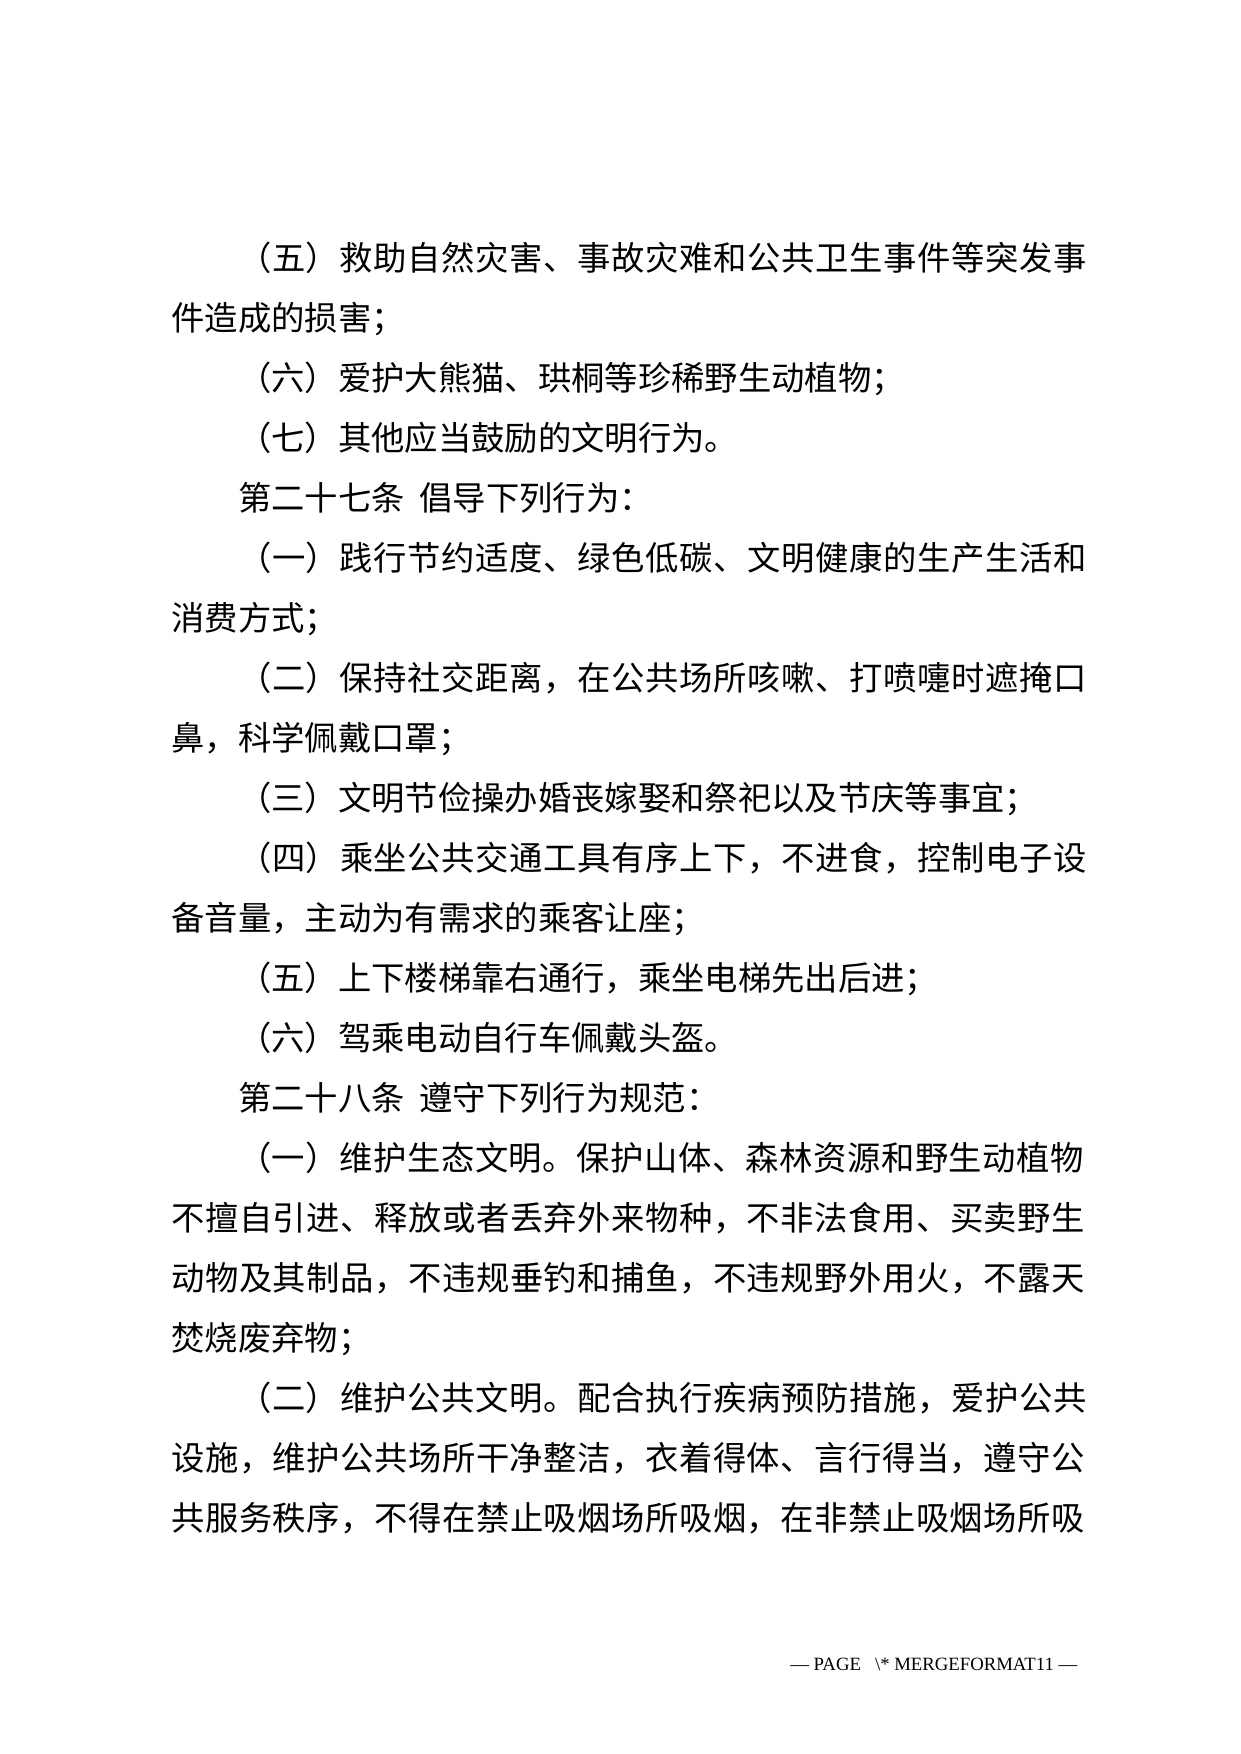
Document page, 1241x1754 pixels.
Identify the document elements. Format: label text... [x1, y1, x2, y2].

text （六）爱护大熊猫、珙桐等珍稀野生动植物； [171, 342, 1087, 402]
text （五）上下楼梯靠右通行，乘坐电梯先出后进； [171, 942, 1087, 1002]
text （一）维护生态文明。保护山体、森林资源和野生动植物，不擅自引进、释放或者丢弃外来物种，不非法食用、买卖野生动物及其制品，不违规垂钓和捕鱼，不违规野外用火，不露天焚烧废弃物； [171, 1122, 1087, 1362]
text （四）乘坐公共交通工具有序上下，不进食，控制电子设备音量，主动为有需求的乘客让座； [171, 822, 1087, 942]
text （三）文明节俭操办婚丧嫁娶和祭祀以及节庆等事宜； [171, 762, 1087, 822]
text 第二十七条 倡导下列行为： [171, 462, 1087, 522]
text （一）践行节约适度、绿色低碳、文明健康的生产生活和消费方式； [171, 522, 1087, 642]
text 第二十八条 遵守下列行为规范： [171, 1062, 1087, 1122]
text （六）驾乘电动自行车佩戴头盔。 [171, 1002, 1087, 1062]
text （五）救助自然灾害、事故灾难和公共卫生事件等突发事件造成的损害； [171, 222, 1087, 342]
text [171, 1362, 1087, 1542]
text （二）保持社交距离，在公共场所咳嗽、打喷嚏时遮掩口鼻，科学佩戴口罩； [171, 642, 1087, 762]
text （七）其他应当鼓励的文明行为。 [171, 402, 1087, 462]
